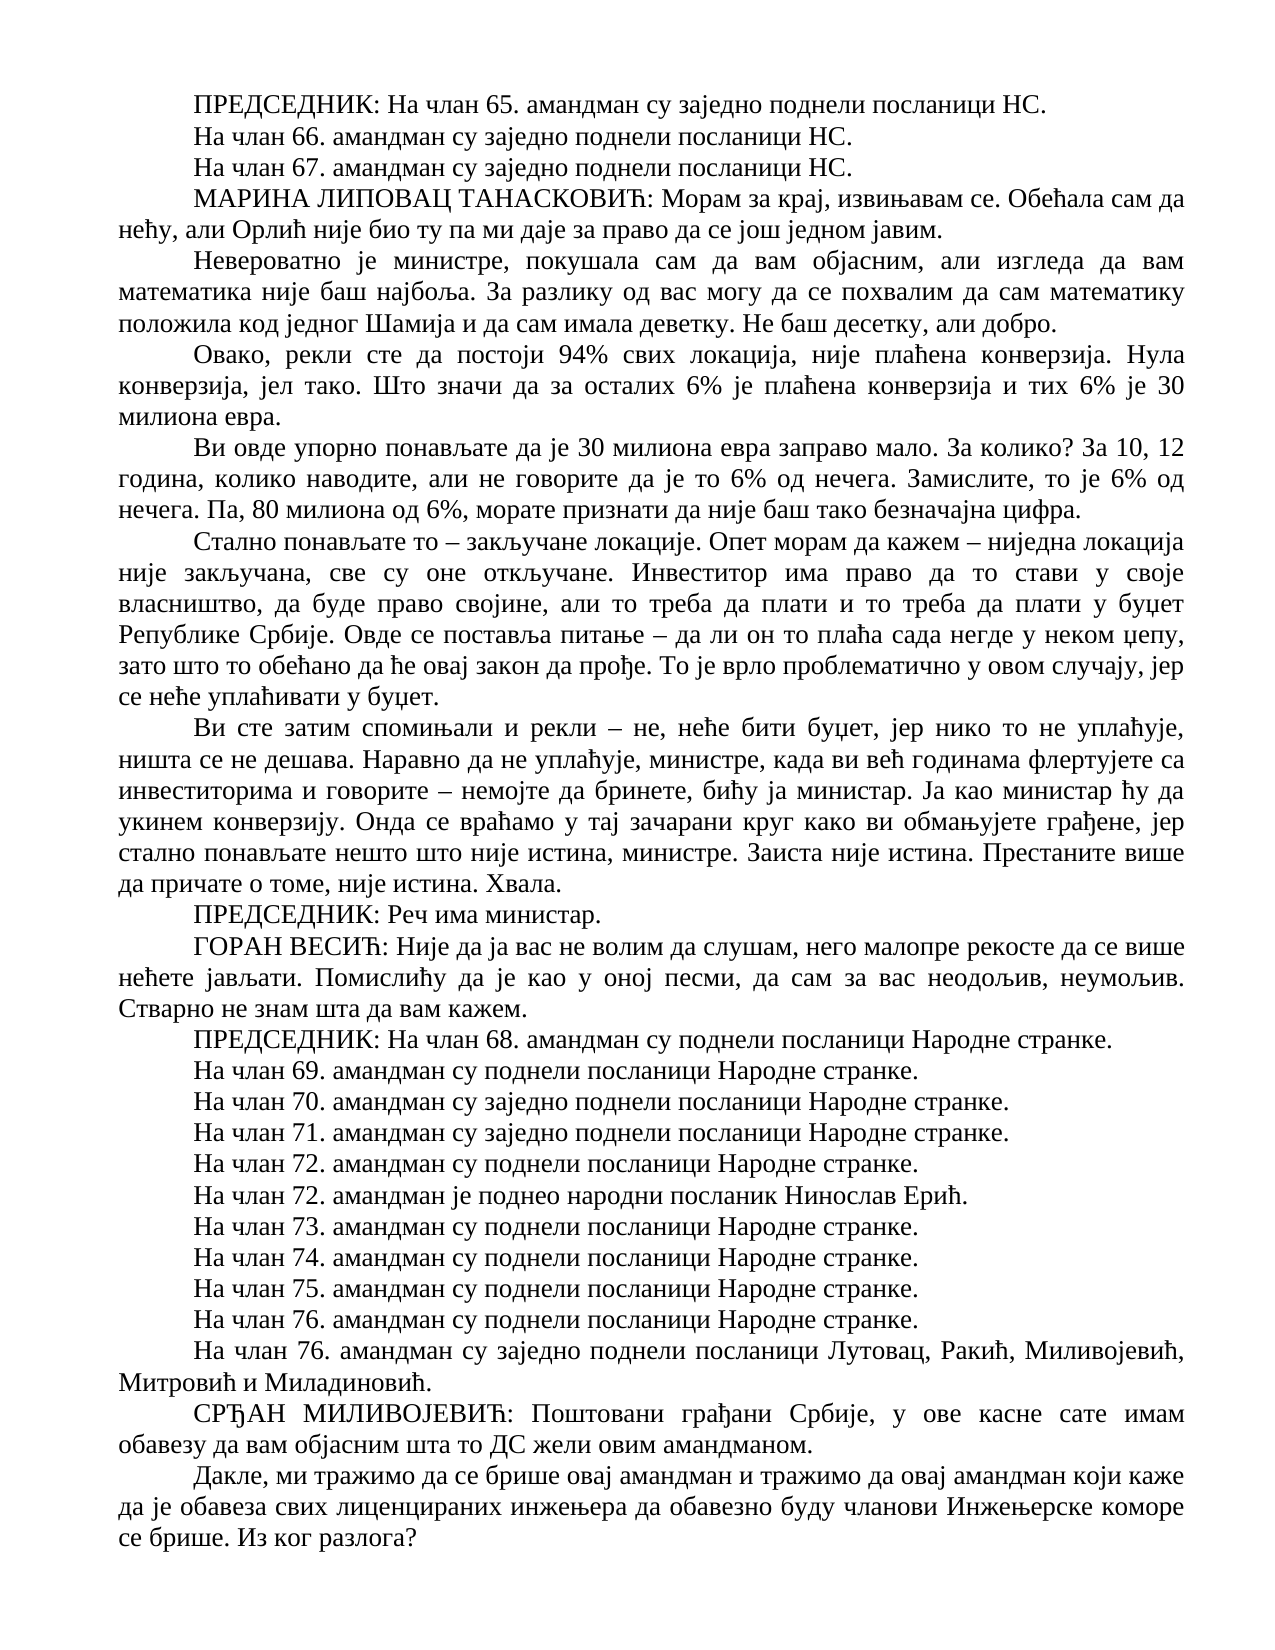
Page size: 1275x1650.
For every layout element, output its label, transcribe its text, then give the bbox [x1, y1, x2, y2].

text На члан 74. амандман су поднели посланици Народне странке. [118, 1241, 1186, 1272]
text Стално понављате то – закључане локације. Опет морам да кажем – ниједна локација није закључана, све су оне откључане. Инвеститор има право да то стави у своје власништво, да буде право својине, али то треба да плати и то треба да плати у буџет Републике Србије. Овде се поставља питање – да ли он то плаћа сада негде у неком џепу, зато што то обећано да ће овај закон да прође. То је врло проблематично у овом случају, јер се неће уплаћивати у буџет. [118, 525, 1186, 712]
text На члан 72. амандман је поднео народни посланик Нинослав Ерић. [118, 1179, 1186, 1210]
text На члан 70. амандман су заједно поднели посланици Народне странке. [118, 1085, 1186, 1116]
text ПРЕДСЕДНИК: На члан 68. амандман су поднели посланици Народне странке. [118, 1023, 1186, 1054]
text Ви сте затим спомињали и рекли – не, неће бити буџет, јер нико то не уплаћује, ништа се не дешава. Наравно да не уплаћује, министре, када ви већ годинама флертујете са инвеститорима и говорите – немојте да бринете, бићу ја министар. Ја као министар ћу да укинем конверзију. Онда се враћамо у тај зачарани круг како ви обмањујете грађене, јер стално понављате нешто што није истина, министре. Заиста није истина. Престаните више да причате о томе, није истина. Хвала. [118, 712, 1186, 898]
text На члан 76. амандман су заједно поднели посланици Лутовац, Ракић, Миливојевић, Митровић и Миладиновић. [118, 1334, 1186, 1397]
text На члан 72. амандман су поднели посланици Народне странке. [118, 1148, 1186, 1179]
text На члан 76. амандман су поднели посланици Народне странке. [118, 1303, 1186, 1334]
text ПРЕДСЕДНИК: Реч има министар. [118, 898, 1186, 929]
text На члан 75. амандман су поднели посланици Народне странке. [118, 1272, 1186, 1303]
text ПРЕДСЕДНИК: На члан 65. амандман су заједно поднели посланици НС. [118, 89, 1186, 120]
text На члан 69. амандман су поднели посланици Народне странке. [118, 1054, 1186, 1085]
text СРЂАН МИЛИВОЈЕВИЋ: Поштовани грађани Србије, у ове касне сате имам обавезу да вам објасним шта то ДС жели овим амандманом. [118, 1397, 1186, 1459]
text Дакле, ми тражимо да се брише овај амандман и тражимо да овај амандман који каже да је обавеза свих лиценцираних инжењера да обавезно буду чланови Инжењерске коморе се брише. Из ког разлога? [118, 1459, 1186, 1552]
text На члан 66. амандман су заједно поднели посланици НС. [118, 120, 1186, 151]
text Ви овде упорно понављате да је 30 милиона евра заправо мало. За колико? За 10, 12 година, колико наводите, али не говорите да је то 6% од нечега. Замислите, то је 6% од нечега. Па, 80 милиона од 6%, морате признати да није баш тако безначајна цифра. [118, 431, 1186, 525]
text На члан 67. амандман су заједно поднели посланици НС. [118, 151, 1186, 182]
text На члан 73. амандман су поднели посланици Народне странке. [118, 1210, 1186, 1241]
text МАРИНА ЛИПОВАЦ ТАНАСКОВИЋ: Морам за крај, извињавам се. Обећала сам да нећу, али Орлић није био ту па ми даје за право да се још једном јавим. [118, 182, 1186, 244]
text Овако, рекли сте да постоји 94% свих локација, није плаћена конверзија. Нула конверзија, јел тако. Што значи да за осталих 6% је плаћена конверзија и тих 6% је 30 милиона евра. [118, 338, 1186, 431]
text ГОРАН ВЕСИЋ: Није да ја вас не волим да слушам, него малопре рекосте да се више нећете јављати. Помислићу да је као у оној песми, да сам за вас неодољив, неумољив. Стварно не знам шта да вам кажем. [118, 929, 1186, 1023]
text Невероватно је министре, покушала сам да вам објасним, али изгледа да вам математика није баш најбоља. За разлику од вас могу да се похвалим да сам математику положила код једног Шамија и да сам имала деветку. Не баш десетку, али добро. [118, 244, 1186, 338]
text На члан 71. амандман су заједно поднели посланици Народне странке. [118, 1116, 1186, 1148]
